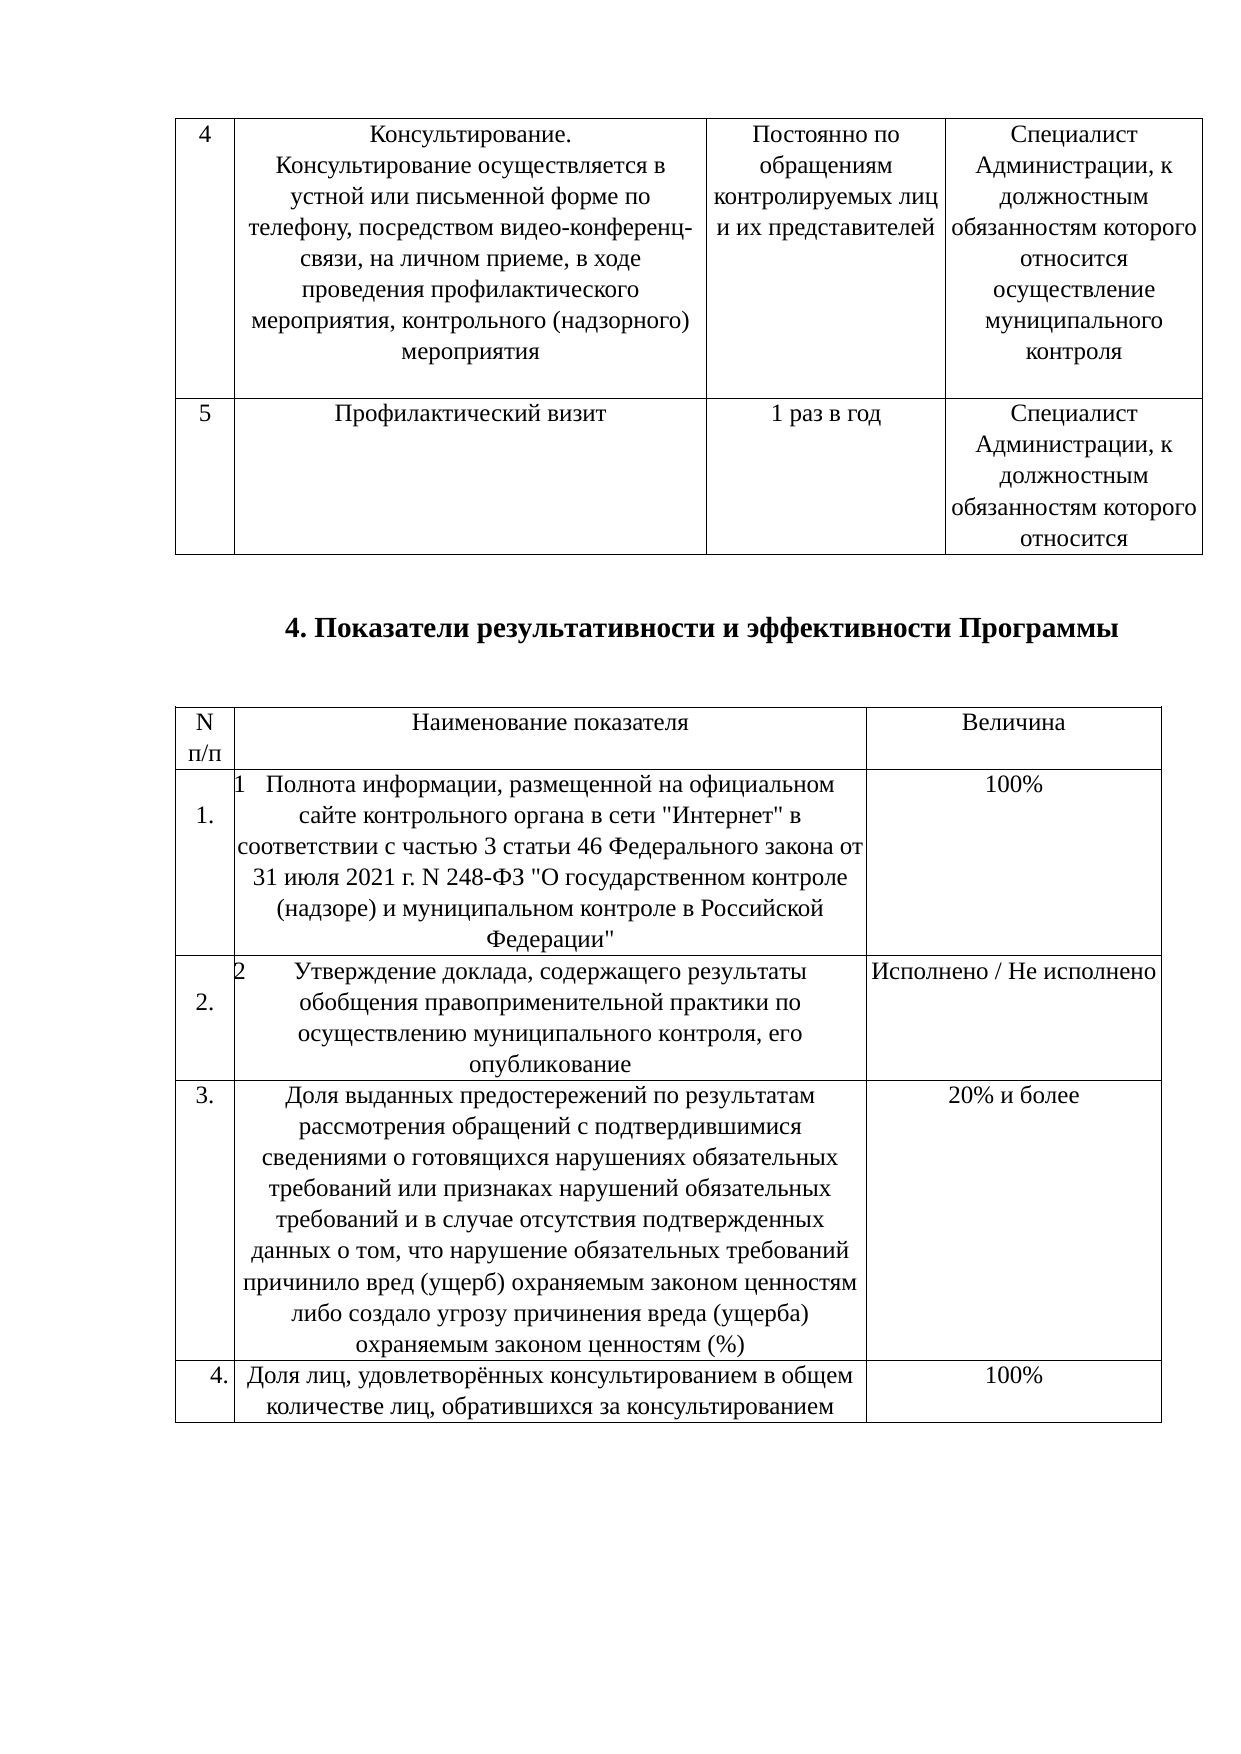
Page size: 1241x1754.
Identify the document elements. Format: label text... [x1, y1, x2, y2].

table_cell 100% [867, 770, 1161, 955]
table_header N п/п [176, 708, 234, 769]
table_cell Консультирование. Консультирование осуществляется в устной или письменной форме по телефону, посредством видео-конференц-связи, на личном приеме, в ходе проведения профилактического мероприятия, контрольного (надзорного) мероприятия [235, 119, 706, 398]
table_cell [946, 119, 1202, 398]
table_cell Доля лиц, удовлетворённых консультированием в общем количестве лиц, обратившихся за консультированием [235, 1361, 866, 1422]
table_cell 5 [176, 399, 234, 553]
table_cell 1 раз в год [707, 399, 945, 553]
table_cell 100% [867, 1361, 1161, 1422]
table_cell Полнота информации, размещенной на официальном сайте контрольного органа в сети "Интернет" в соответствии с частью 3 статьи 46 Федерального закона от 31 июля 2021 г. N 248-ФЗ "О государственном контроле (надзоре) и муниципальном контроле в Российской Федерации" [235, 770, 866, 955]
table_cell Специалист Администрации, к должностным обязанностям которого относится [946, 399, 1202, 553]
table_cell 20% и более [867, 1081, 1161, 1359]
table_cell Профилактический визит [235, 399, 706, 553]
table_cell Утверждение доклада, содержащего результаты обобщения правоприменительной практики по осуществлению муниципального контроля, его опубликование [235, 956, 866, 1080]
table_cell Исполнено / Не исполнено [867, 956, 1161, 1080]
table_header Величина [867, 708, 1161, 769]
table_cell Доля выданных предостережений по результатам рассмотрения обращений с подтвердившимися сведениями о готовящихся нарушениях обязательных требований или признаках нарушений обязательных требований и в случае отсутствия подтвержденных данных о том, что нарушение обязательных требований причинило вред (ущерб) охраняемым законом ценностям либо создало угрозу причинения вреда (ущерба) охраняемым законом ценностям (%) [235, 1081, 866, 1359]
subtitle 4. Показатели результативности и эффективности Программы [177, 610, 1152, 644]
table_cell 22. [176, 956, 234, 1080]
table_cell 11. [176, 770, 234, 955]
table_header Наименование показателя [235, 708, 866, 769]
table_cell Постоянно по обращениям контролируемых лиц и их представителей [707, 119, 945, 398]
table_cell 3. [176, 1081, 234, 1359]
table_cell 4 [176, 119, 234, 398]
table_cell 4. [176, 1361, 234, 1422]
